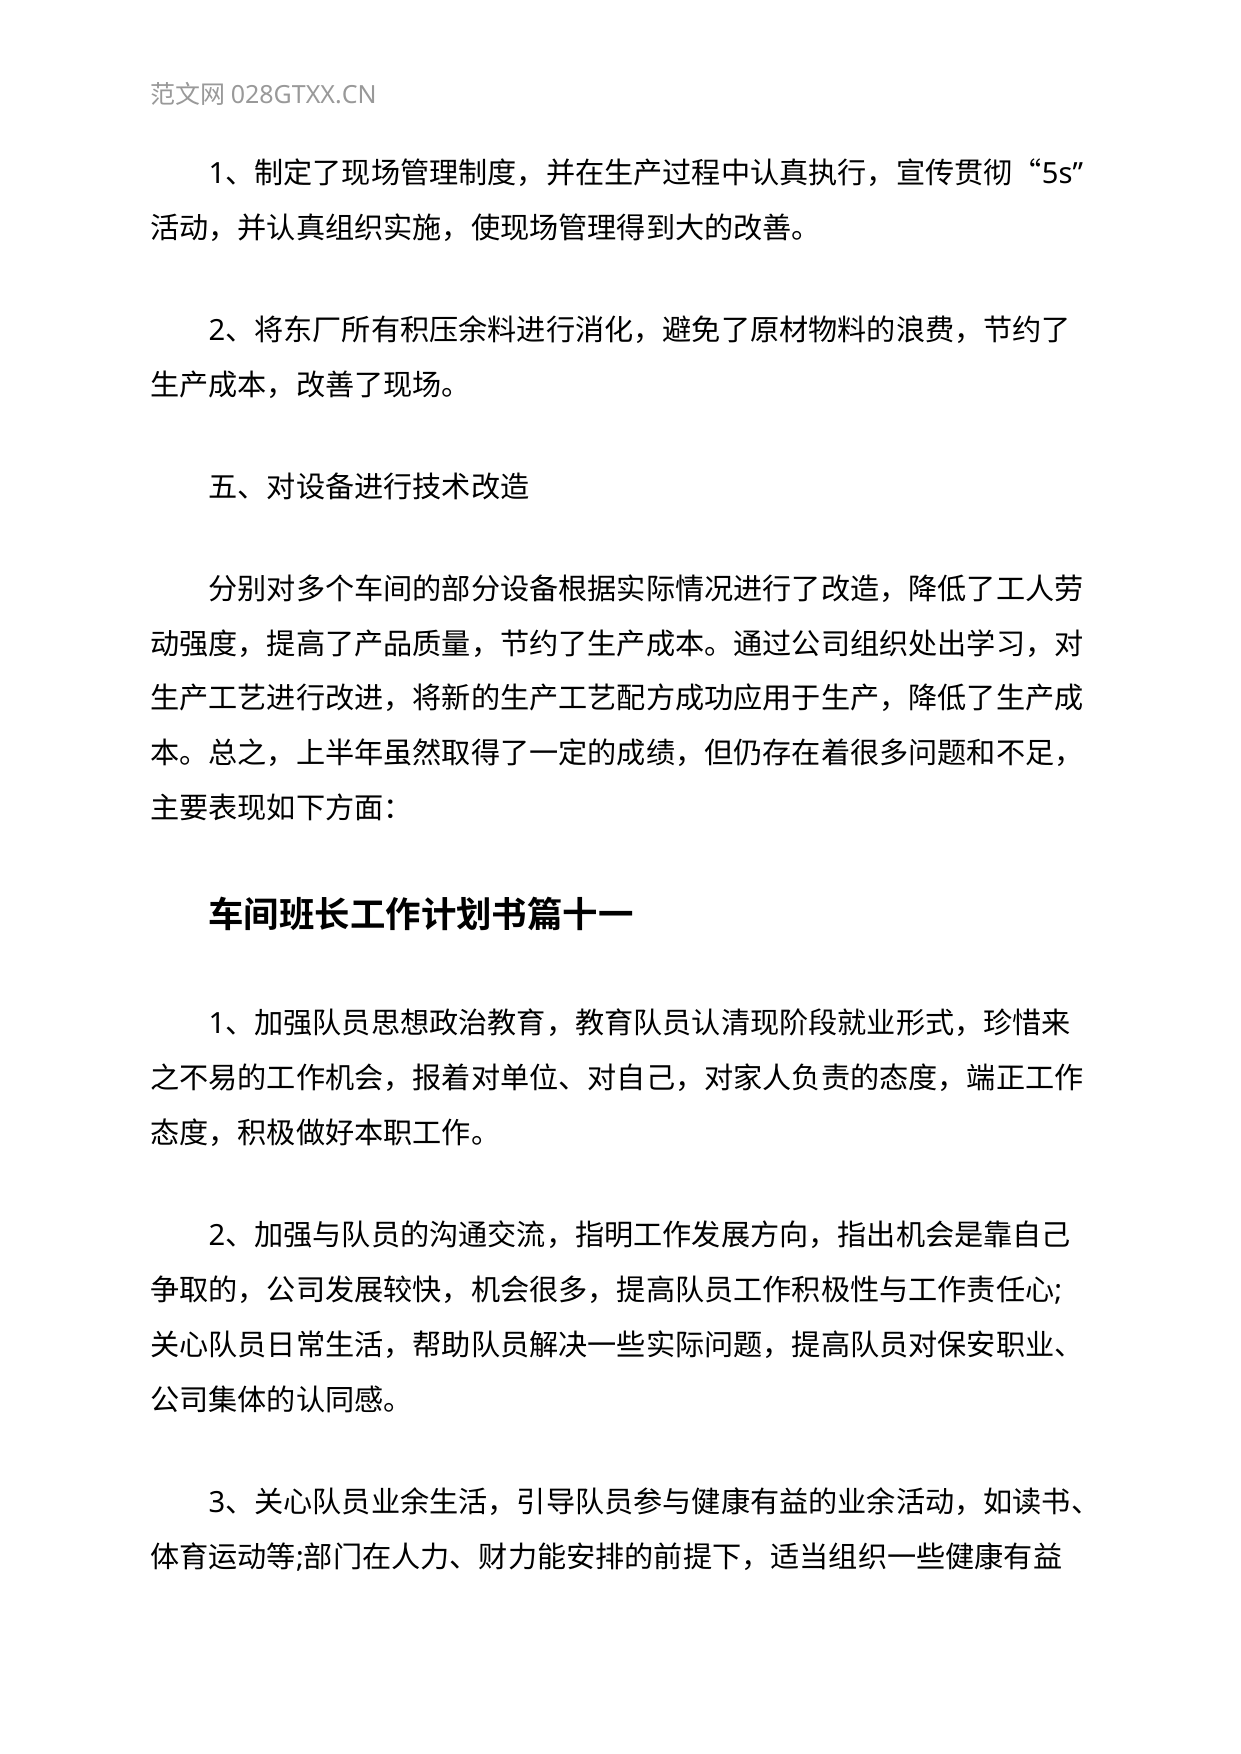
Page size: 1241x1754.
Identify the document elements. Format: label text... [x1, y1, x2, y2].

text 1、加强队员思想政治教育，教育队员认清现阶段就业形式，珍惜来之不易的工作机会，报着对单位、对自己，对家人负责的态度，端正工作态度，积极做好本职工作。 [150, 1000, 1090, 1152]
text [150, 1478, 1090, 1576]
text 1、制定了现场管理制度，并在生产过程中认真执行，宣传贯彻“5s”活动，并认真组织实施，使现场管理得到大的改善。 [150, 150, 1090, 247]
text 车间班长工作计划书篇十一 [150, 887, 1090, 938]
text 五、对设备进行技术改造 [150, 463, 1090, 506]
text 2、加强与队员的沟通交流，指明工作发展方向，指出机会是靠自己争取的，公司发展较快，机会很多，提高队员工作积极性与工作责任心;关心队员日常生活，帮助队员解决一些实际问题，提高队员对保安职业、公司集体的认同感。 [150, 1212, 1090, 1419]
text 2、将东厂所有积压余料进行消化，避免了原材物料的浪费，节约了生产成本，改善了现场。 [150, 307, 1090, 404]
text 分别对多个车间的部分设备根据实际情况进行了改造，降低了工人劳动强度，提高了产品质量，节约了生产成本。通过公司组织处出学习，对生产工艺进行改进，将新的生产工艺配方成功应用于生产，降低了生产成本。总之，上半年虽然取得了一定的成绩，但仍存在着很多问题和不足，主要表现如下方面： [150, 565, 1090, 827]
